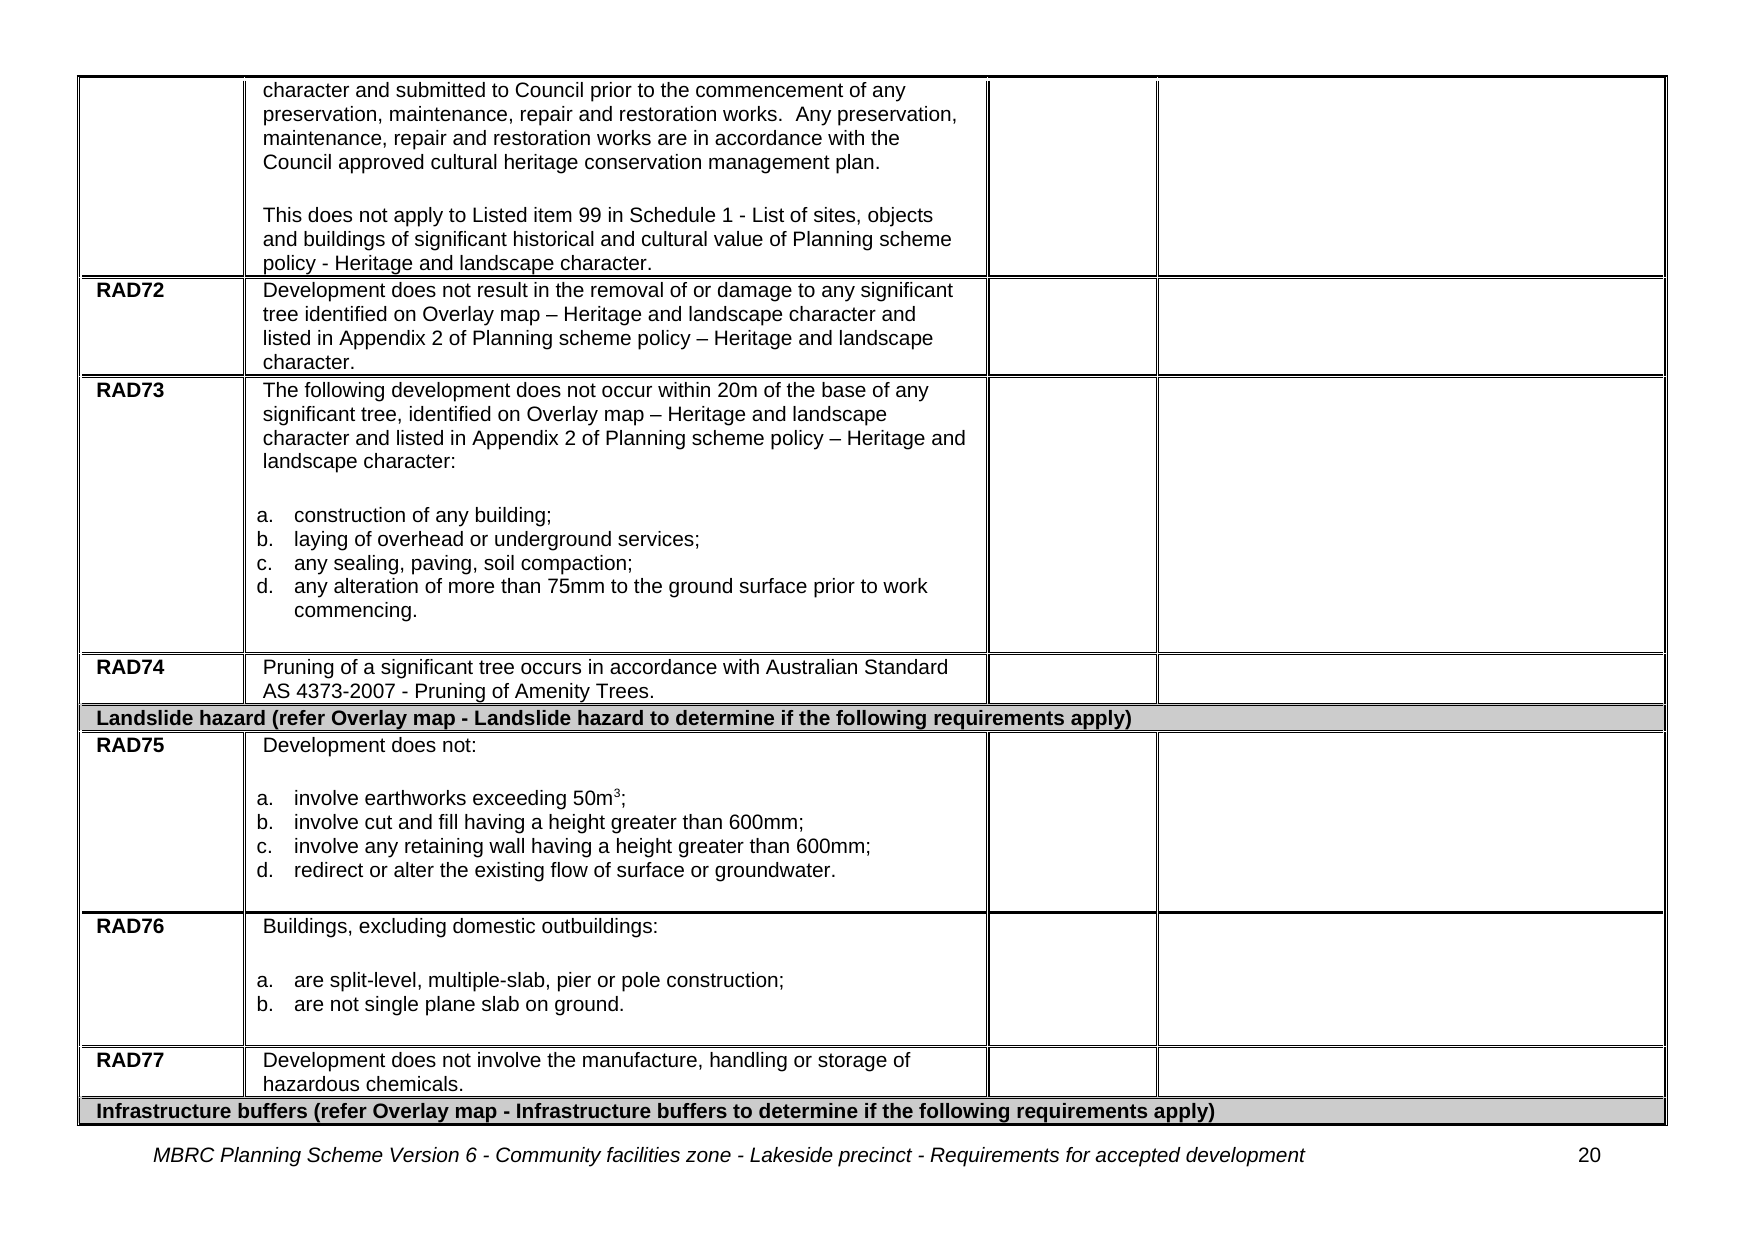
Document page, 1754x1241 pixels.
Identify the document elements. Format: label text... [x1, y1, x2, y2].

table_cell RAD76 [80, 911, 243, 1044]
table_cell [990, 378, 1156, 651]
table_cell [1159, 911, 1664, 1044]
table_cell Pruning of a significant tree occurs in accordance with Australian Standard AS 4373-2007 - Pruning of Amenity Trees. [246, 655, 986, 702]
table_cell [990, 914, 1156, 1044]
table_cell [990, 279, 1156, 374]
table_cell RAD72 [80, 275, 243, 374]
table_cell [990, 655, 1156, 702]
table_cell RAD74 [80, 651, 243, 702]
table_cell [990, 1048, 1156, 1096]
table_cell [1159, 1045, 1665, 1096]
table_cell RAD75 [78, 730, 245, 911]
table_cell The following development does not occur within 20m of the base of any significant tree, identified on Overlay map – Heritage and landscape character and listed in Appendix 2 of Planning scheme policy – Heritage and landscape character: construction of any building; laying of overhead or underground services; any sealing, paving, soil compaction; any alteration of more than 75mm to the ground surface prior to work commencing. [246, 378, 986, 651]
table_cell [245, 77, 988, 275]
table_cell [1159, 275, 1665, 374]
table_cell [1158, 78, 1664, 275]
table_cell RAD71 [80, 78, 245, 275]
table_cell [1159, 651, 1665, 702]
table_cell RAD73 [80, 374, 243, 651]
table_cell [990, 733, 1156, 911]
table_cell Development does not involve the manufacture, handling or storage of hazardous chemicals. [246, 1048, 986, 1096]
table_cell Infrastructure buffers (refer Overlay map - Infrastructure buffers to determine if the following requirements apply) [78, 1096, 1666, 1123]
table_cell [988, 78, 1157, 275]
table_cell Development does not: involve earthworks exceeding 50m3; involve cut and fill having a height greater than 600mm; involve any retaining wall having a height greater than 600mm; redirect or alter the existing flow of surface or groundwater. [246, 733, 986, 911]
table_cell Buildings, excluding domestic outbuildings: are split-level, multiple-slab, pier or pole construction; are not single plane slab on ground. [246, 914, 986, 1044]
table_cell [1159, 374, 1665, 651]
table_cell RAD77 [80, 1045, 243, 1096]
table_cell Landslide hazard (refer Overlay map - Landslide hazard to determine if the following requirements apply) [80, 703, 1665, 730]
table_cell Development does not result in the removal of or damage to any significant tree identified on Overlay map – Heritage and landscape character and listed in Appendix 2 of Planning scheme policy – Heritage and landscape character. [246, 279, 986, 374]
table_cell [1158, 730, 1666, 911]
